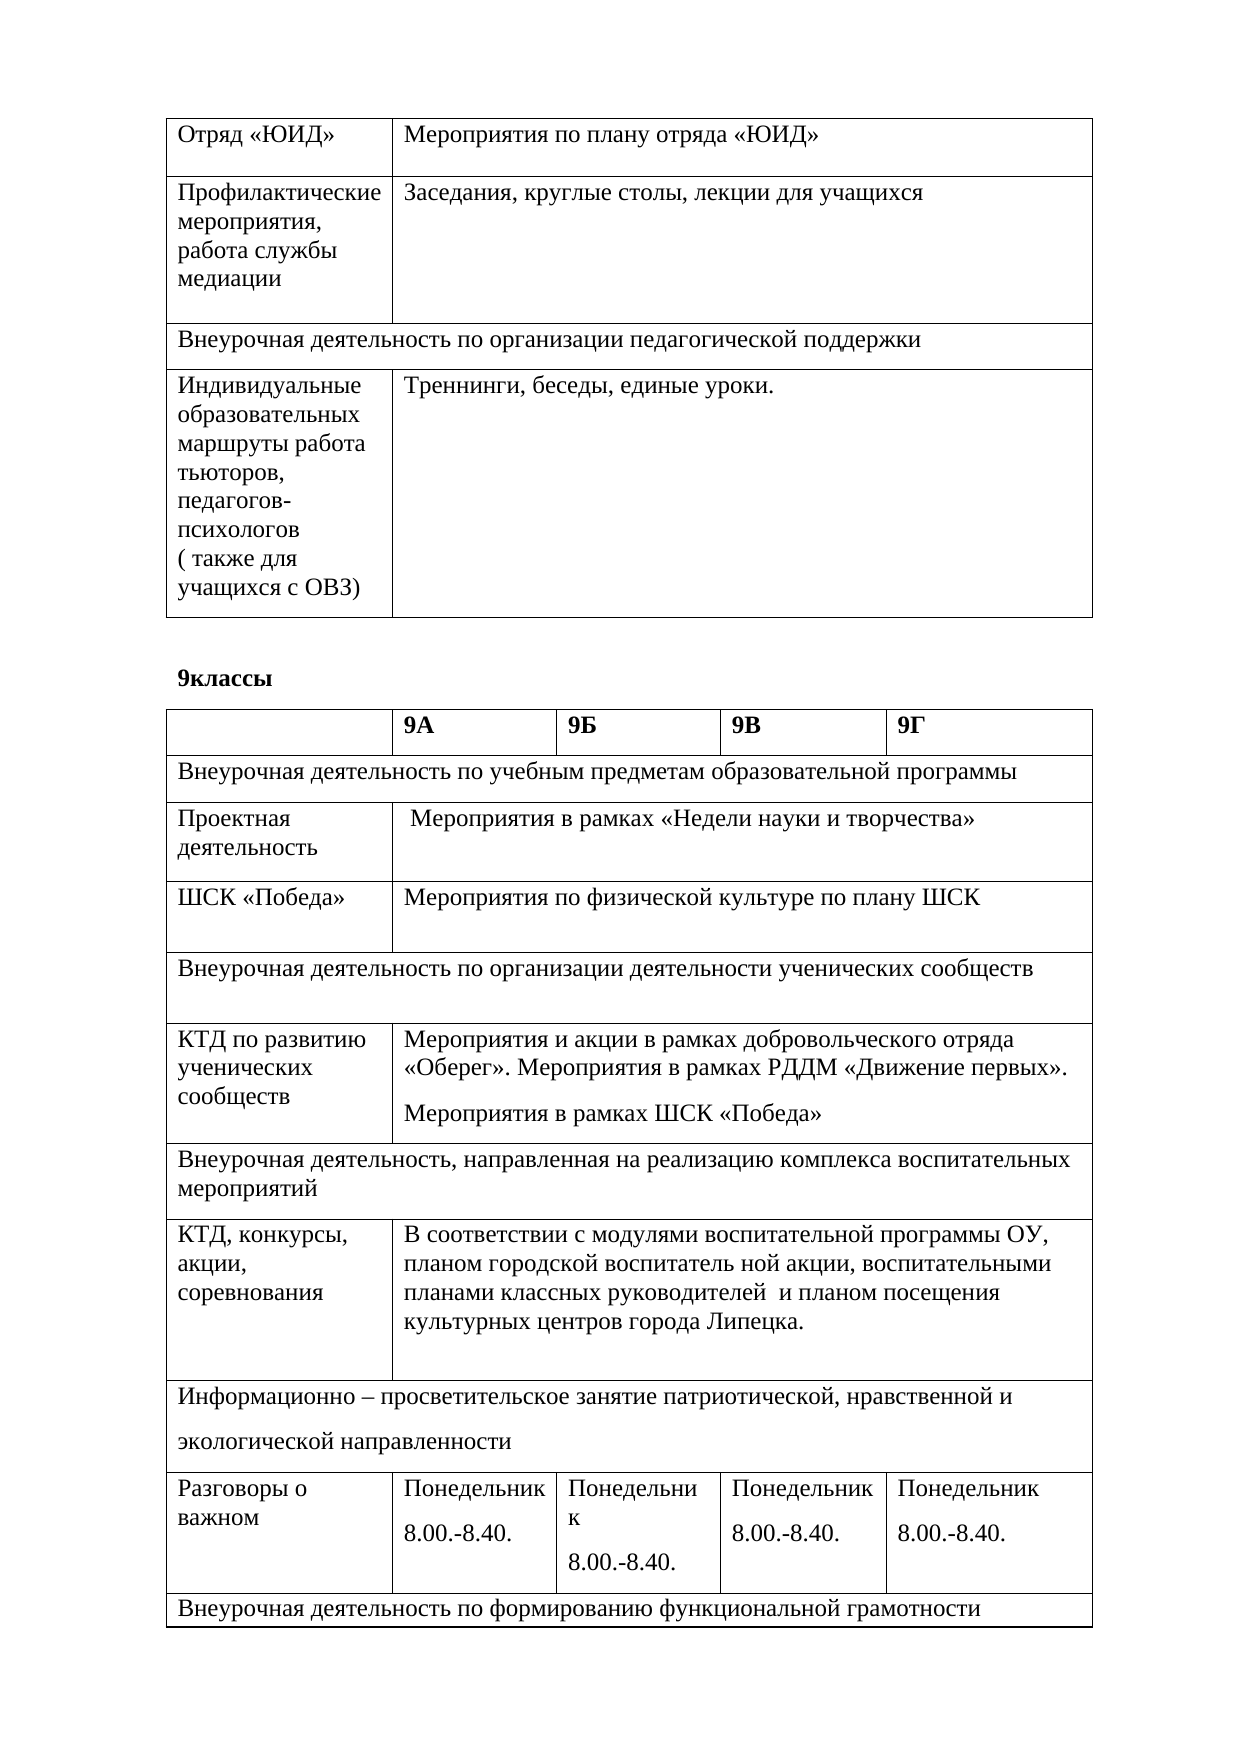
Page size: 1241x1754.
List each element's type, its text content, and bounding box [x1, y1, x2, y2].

table_cell Понедельник 8.00.-8.40. [393, 1473, 556, 1592]
table_cell Внеурочная деятельность по организации педагогической поддержки [167, 324, 1092, 369]
table_cell Понедельник 8.00.-8.40. [721, 1473, 886, 1592]
table_cell Мероприятия по плану отряда «ЮИД» [393, 119, 1092, 176]
table_cell КТД, конкурсы, акции, соревнования [167, 1220, 392, 1380]
table_cell Мероприятия в рамках «Недели науки и творчества» [393, 803, 1092, 881]
table_cell Проектная деятельность [167, 803, 392, 881]
text 9классы [177, 663, 1152, 692]
table_cell Индивидуальные образовательных маршруты работа тьюторов, педагогов-психологов ( также для учащихся с ОВЗ) [167, 370, 392, 617]
table_cell Мероприятия по физической культуре по плану ШСК [393, 882, 1092, 952]
table_cell Понедельник 8.00.-8.40. [557, 1473, 720, 1592]
table_cell Заседания, круглые столы, лекции для учащихся [393, 177, 1092, 323]
table_cell КТД по развитию ученических сообществ [167, 1024, 392, 1143]
table_header 9В [721, 710, 886, 755]
table_cell Разговоры о важном [167, 1473, 392, 1592]
table_cell Понедельник 8.00.-8.40. [887, 1473, 1092, 1592]
table_cell Треннинги, беседы, единые уроки. [393, 370, 1092, 617]
table_cell Внеурочная деятельность по учебным предметам образовательной программы [167, 756, 1092, 802]
table_cell ШСК «Победа» [167, 882, 392, 952]
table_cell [167, 1594, 1092, 1626]
table_cell Профилактические мероприятия, работа службы медиации [167, 177, 392, 323]
table_cell Внеурочная деятельность по организации деятельности ученических сообществ [167, 953, 1092, 1023]
table_header [167, 710, 392, 755]
table_cell Отряд «ЮИД» [167, 119, 392, 176]
table_header 9Г [887, 710, 1092, 755]
table_header 9А [393, 710, 556, 755]
table_cell Внеурочная деятельность, направленная на реализацию комплекса воспитательных мероприятий [167, 1144, 1092, 1218]
table_header 9Б [557, 710, 720, 755]
table_cell Информационно – просветительское занятие патриотической, нравственной и экологической направленности [167, 1381, 1092, 1472]
table_cell В соответствии с модулями воспитательной программы ОУ, планом городской воспитатель ной акции, воспитательными планами классных руководителей и планом посещения культурных центров города Липецка. [393, 1220, 1092, 1380]
table_cell Мероприятия и акции в рамках добровольческого отряда «Оберег». Мероприятия в рамках РДДМ «Движение первых». Мероприятия в рамках ШСК «Победа» [393, 1024, 1092, 1143]
